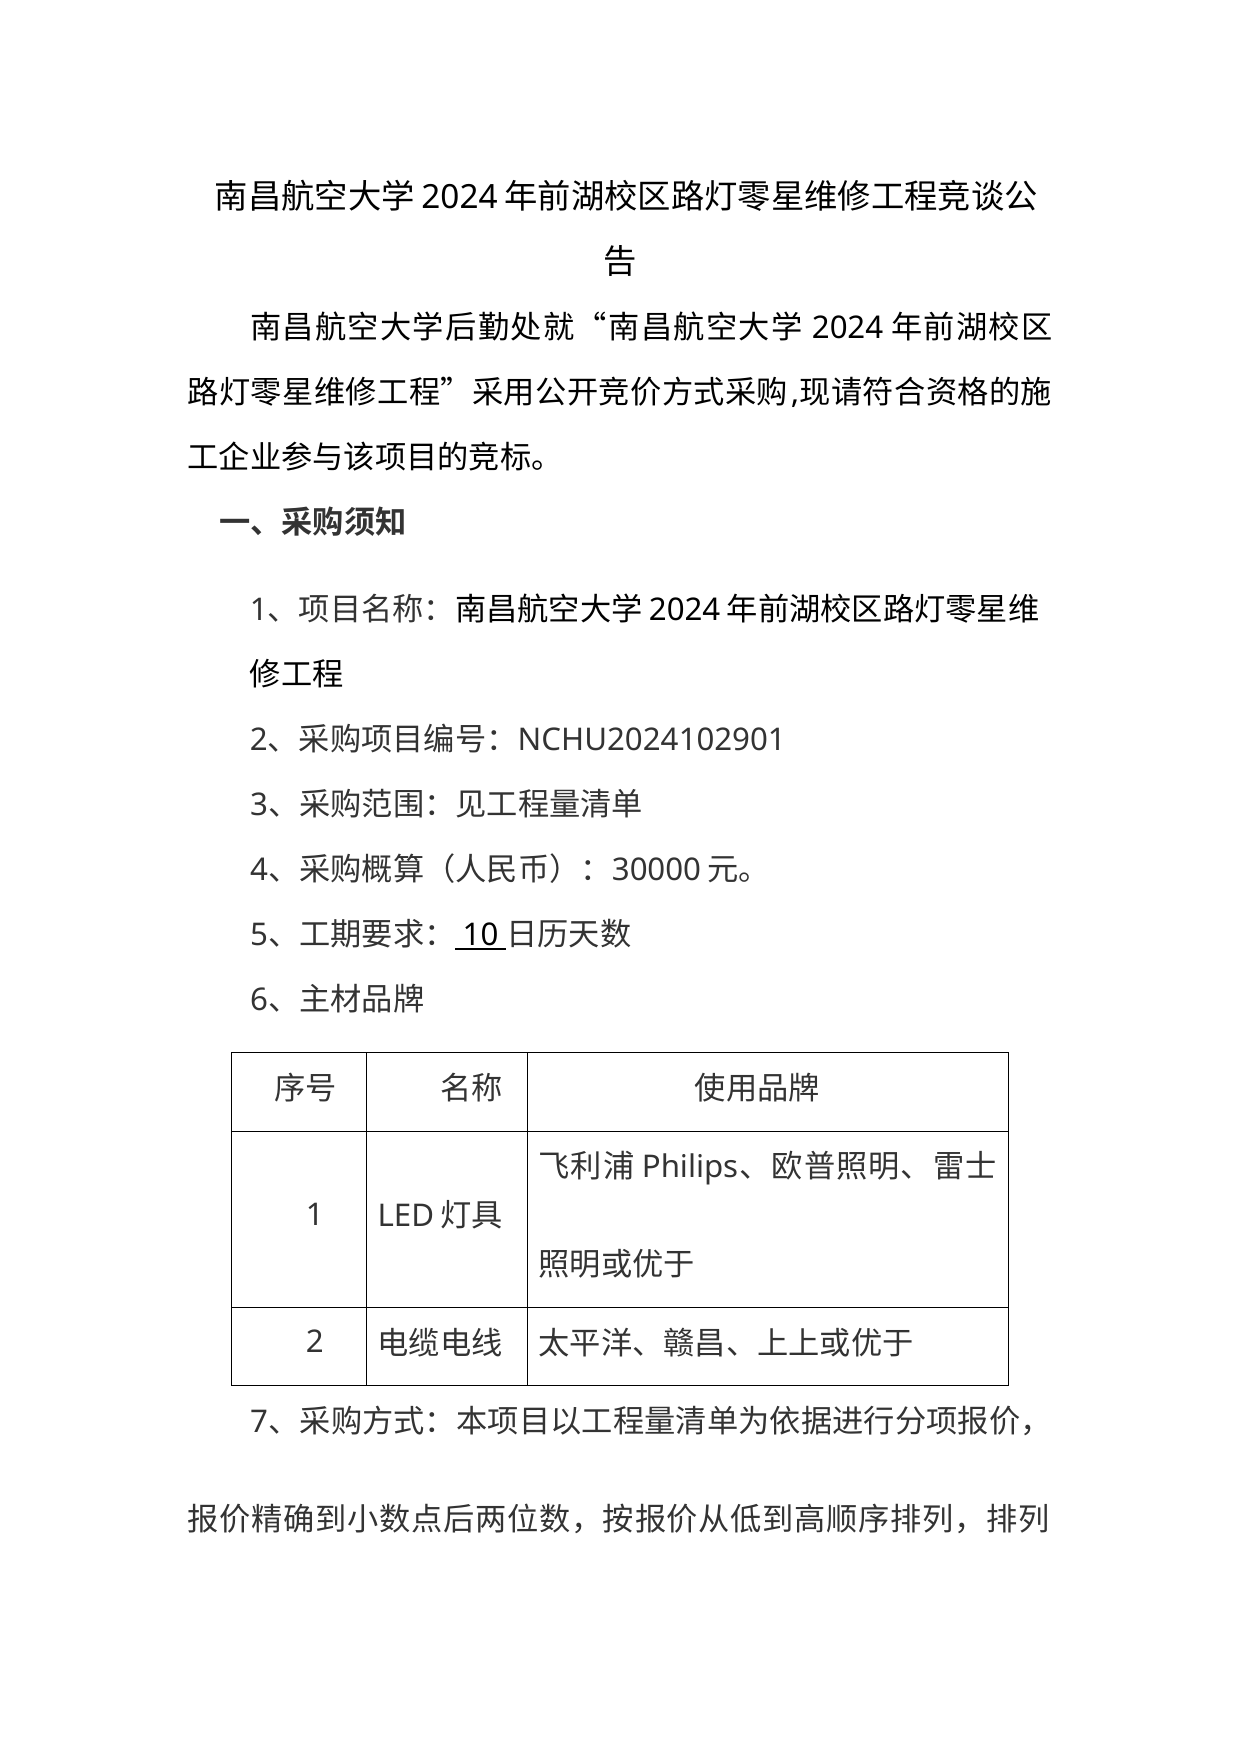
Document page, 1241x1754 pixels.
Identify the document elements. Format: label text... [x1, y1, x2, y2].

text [187, 1386, 1053, 1549]
table_header 序号 [232, 1053, 366, 1131]
table_cell 1 [232, 1132, 366, 1307]
text 一、采购须知 [187, 487, 1053, 552]
text 南昌航空大学后勤处就“南昌航空大学2024年前湖校区路灯零星维修工程”采用公开竞价方式采购,现请符合资格的施工企业参与该项目的竞标。 [187, 292, 1053, 487]
text 3、采购范围：见工程量清单 [187, 769, 1053, 834]
table_cell 太平洋、赣昌、上上或优于 [528, 1308, 1008, 1385]
table_header 使用品牌 [528, 1053, 1008, 1131]
table_cell 电缆电线 [367, 1308, 527, 1385]
text 6、主材品牌 [187, 964, 1053, 1029]
text 4、采购概算（人民币）：30000元。 [187, 834, 1053, 899]
text 5、工期要求： 10 日历天数 [187, 899, 1053, 964]
table_header 名称 [367, 1053, 527, 1131]
table_cell 2 [232, 1308, 366, 1385]
text 1、项目名称：南昌航空大学2024年前湖校区路灯零星维修工程 [249, 574, 1053, 704]
table_cell LED灯具 [367, 1132, 527, 1307]
text 2、采购项目编号：NCHU2024102901 [249, 704, 1053, 769]
text 南昌航空大学2024年前湖校区路灯零星维修工程竞谈公告 [187, 162, 1053, 292]
table_cell 飞利浦Philips、欧普照明、雷士照明或优于 [528, 1132, 1008, 1307]
